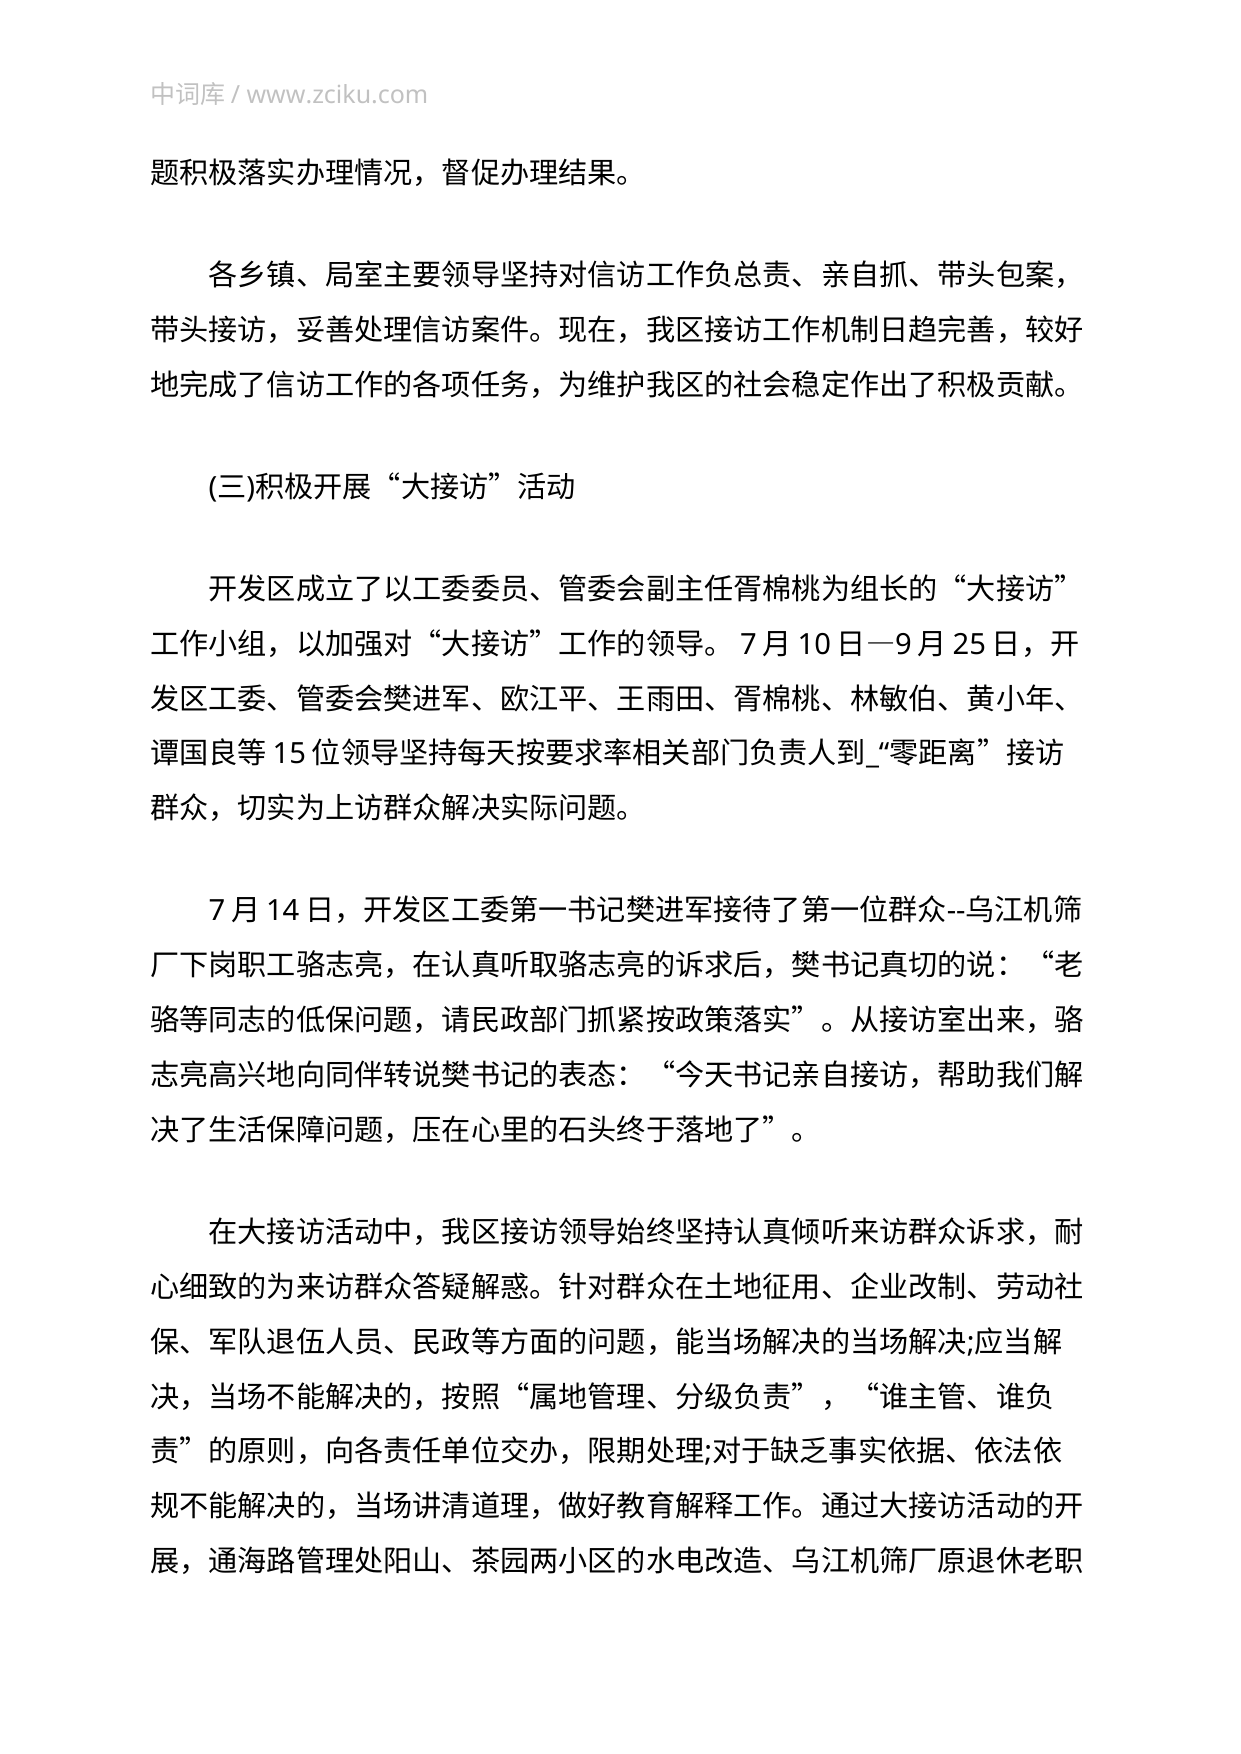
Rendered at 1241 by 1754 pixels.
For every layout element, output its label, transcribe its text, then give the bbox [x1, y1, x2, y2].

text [150, 150, 1090, 192]
text (三)积极开展“大接访”活动 [150, 463, 1090, 506]
text 开发区成立了以工委委员、管委会副主任胥棉桃为组长的“大接访”工作小组，以加强对“大接访”工作的领导。 7月10日—9月25日，开发区工委、管委会樊进军、欧江平、王雨田、胥棉桃、林敏伯、黄小年、谭国良等15位领导坚持每天按要求率相关部门负责人到_“零距离”接访群众，切实为上访群众解决实际问题。 [150, 565, 1090, 827]
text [150, 1208, 1090, 1580]
text 7月14日，开发区工委第一书记樊进军接待了第一位群众--乌江机筛厂下岗职工骆志亮，在认真听取骆志亮的诉求后，樊书记真切的说：“老骆等同志的低保问题，请民政部门抓紧按政策落实”。从接访室出来，骆志亮高兴地向同伴转说樊书记的表态：“今天书记亲自接访，帮助我们解决了生活保障问题，压在心里的石头终于落地了”。 [150, 887, 1090, 1149]
text 各乡镇、局室主要领导坚持对信访工作负总责、亲自抓、带头包案，带头接访，妥善处理信访案件。现在，我区接访工作机制日趋完善，较好地完成了信访工作的各项任务，为维护我区的社会稳定作出了积极贡献。 [150, 252, 1090, 404]
